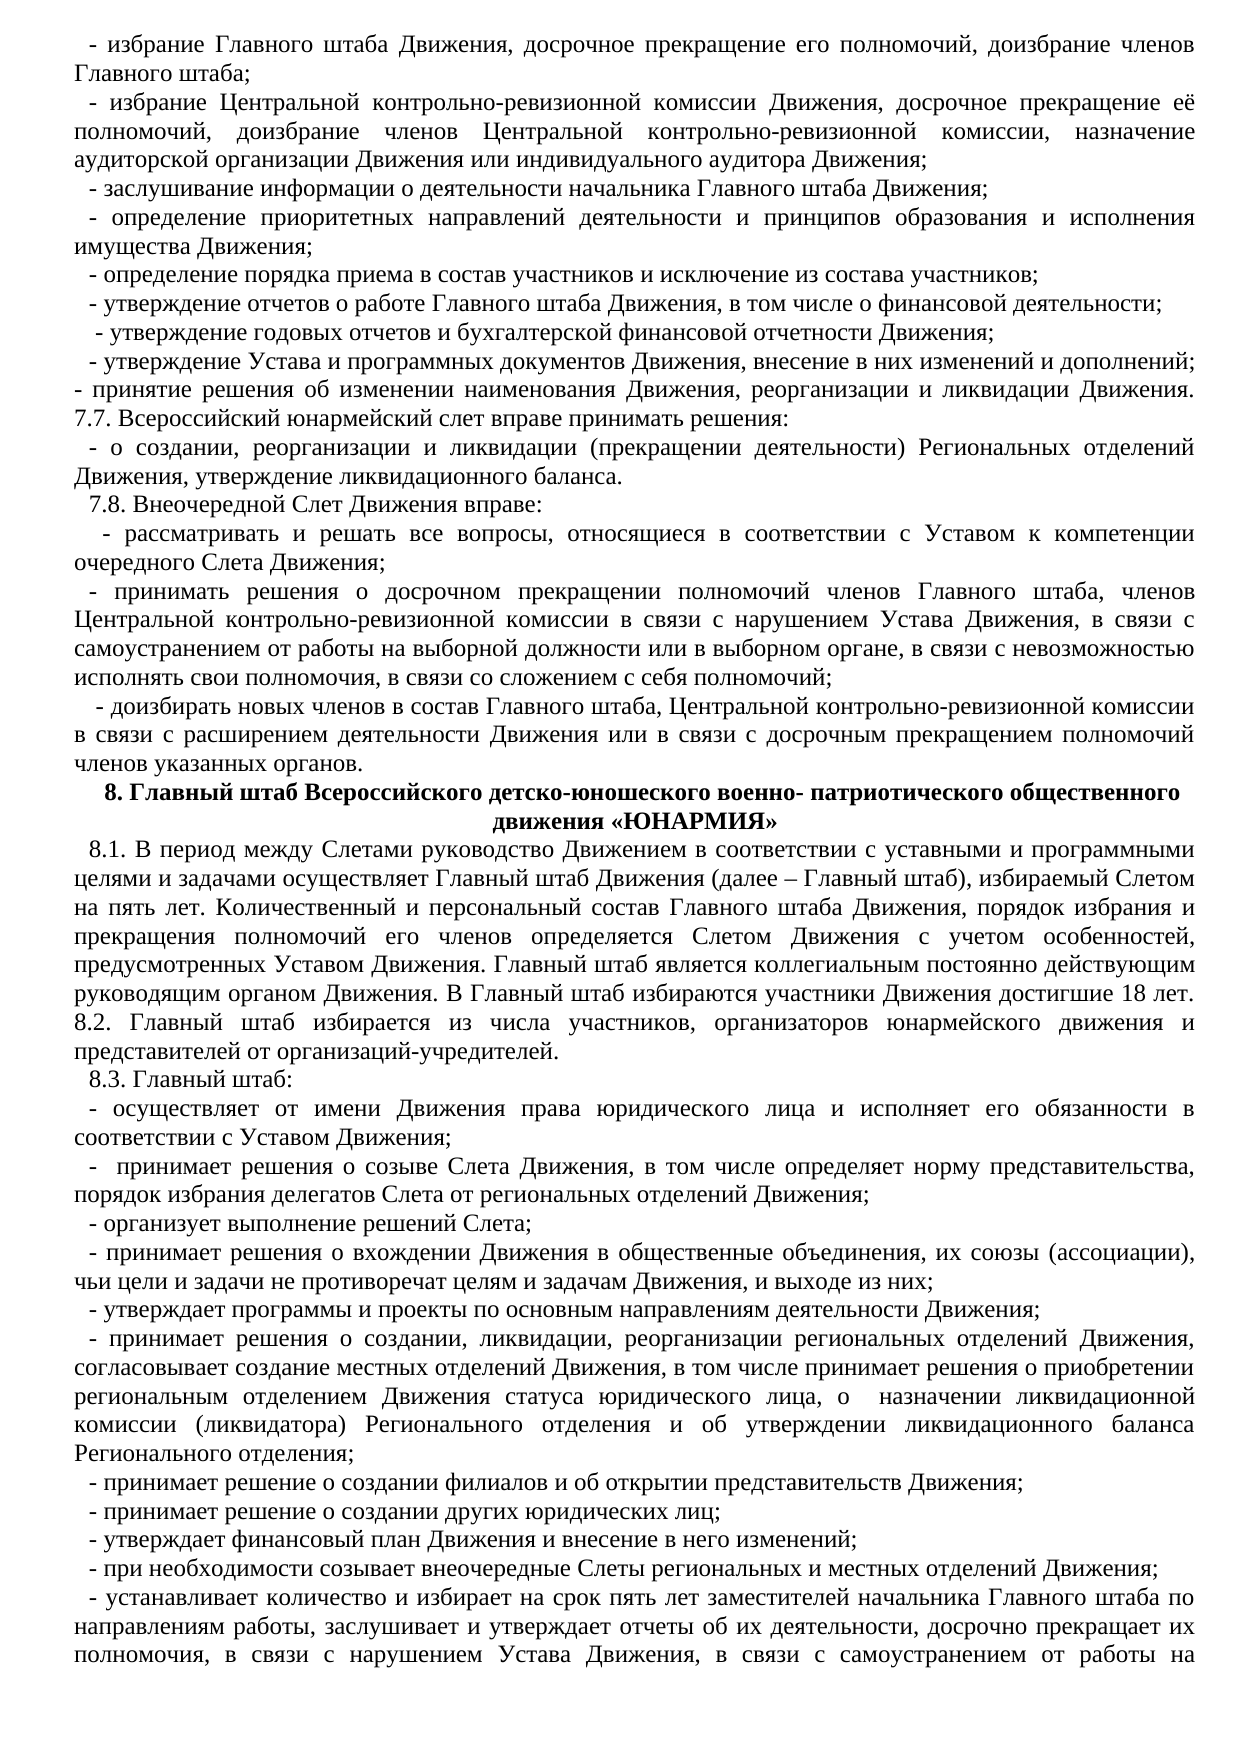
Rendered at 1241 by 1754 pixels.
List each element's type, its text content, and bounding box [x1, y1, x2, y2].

text - утверждение Устава и программных документов Движения, внесение в них изменений и дополнений; - принятие решения об изменении наименования Движения, реорганизации и ликвидации Движения. 7.7. Всероссийский юнармейский слет вправе принимать решения: [74, 346, 1196, 432]
text - при необходимости созывает внеочередные Слеты региональных и местных отделений Движения; [74, 1553, 1196, 1582]
text - утверждает программы и проекты по основным направлениям деятельности Движения; [74, 1294, 1196, 1323]
text - принимать решения о досрочном прекращении полномочий членов Главного штаба, членов Центральной контрольно-ревизионной комиссии в связи с нарушением Устава Движения, в связи с самоустранением от работы на выборной должности или в выборном органе, в связи с невозможностью исполнять свои полномочия, в связи со сложением с себя полномочий; [74, 576, 1196, 691]
text 8. Главный штаб Всероссийского детско-юношеского военно- патриотического общественного движения «ЮНАРМИЯ» [74, 777, 1196, 834]
text - принимает решения о созыве Слета Движения, в том числе определяет норму представительства, порядок избрания делегатов Слета от региональных отделений Движения; [74, 1151, 1196, 1208]
text - о создании, реорганизации и ликвидации (прекращении деятельности) Региональных отделений Движения, утверждение ликвидационного баланса. [74, 432, 1196, 489]
text - утверждение годовых отчетов и бухгалтерской финансовой отчетности Движения; [74, 317, 1196, 346]
text - доизбирать новых членов в состав Главного штаба, Центральной контрольно-ревизионной комиссии в связи с расширением деятельности Движения или в связи с досрочным прекращением полномочий членов указанных органов. [74, 691, 1196, 777]
text - определение приоритетных направлений деятельности и принципов образования и исполнения имущества Движения; [74, 202, 1196, 259]
text - организует выполнение решений Слета; [74, 1208, 1196, 1237]
text 8.3. Главный штаб: [74, 1064, 1196, 1093]
text - определение порядка приема в состав участников и исключение из состава участников; [74, 259, 1196, 288]
text - утверждение отчетов о работе Главного штаба Движения, в том числе о финансовой деятельности; [74, 288, 1196, 317]
text - принимает решения о создании, ликвидации, реорганизации региональных отделений Движения, согласовывает создание местных отделений Движения, в том числе принимает решения о приобретении региональным отделением Движения статуса юридического лица, о назначении ликвидационной комиссии (ликвидатора) Регионального отделения и об утверждении ликвидационного баланса Регионального отделения; [74, 1323, 1196, 1467]
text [74, 1582, 1196, 1668]
text - принимает решение о создании филиалов и об открытии представительств Движения; [74, 1467, 1196, 1496]
text - утверждает финансовый план Движения и внесение в него изменений; [74, 1524, 1196, 1553]
text 7.8. Внеочередной Слет Движения вправе: [74, 489, 1196, 518]
text - принимает решения о вхождении Движения в общественные объединения, их союзы (ассоциации), чьи цели и задачи не противоречат целям и задачам Движения, и выходе из них; [74, 1237, 1196, 1294]
text - рассматривать и решать все вопросы, относящиеся в соответствии с Уставом к компетенции очередного Слета Движения; [74, 518, 1196, 576]
text - принимает решение о создании других юридических лиц; [74, 1496, 1196, 1524]
text - избрание Центральной контрольно-ревизионной комиссии Движения, досрочное прекращение её полномочий, доизбрание членов Центральной контрольно-ревизионной комиссии, назначение аудиторской организации Движения или индивидуального аудитора Движения; [74, 87, 1196, 173]
text 8.1. В период между Слетами руководство Движением в соответствии с уставными и программными целями и задачами осуществляет Главный штаб Движения (далее – Главный штаб), избираемый Слетом на пять лет. Количественный и персональный состав Главного штаба Движения, порядок избрания и прекращения полномочий его членов определяется Слетом Движения с учетом особенностей, предусмотренных Уставом Движения. Главный штаб является коллегиальным постоянно действующим руководящим органом Движения. В Главный штаб избираются участники Движения достигшие 18 лет. 8.2. Главный штаб избирается из числа участников, организаторов юнармейского движения и представителей от организаций-учредителей. [74, 834, 1196, 1064]
text - осуществляет от имени Движения права юридического лица и исполняет его обязанности в соответствии с Уставом Движения; [74, 1093, 1196, 1151]
text - избрание Главного штаба Движения, досрочное прекращение его полномочий, доизбрание членов Главного штаба; [74, 29, 1196, 87]
text - заслушивание информации о деятельности начальника Главного штаба Движения; [74, 173, 1196, 202]
